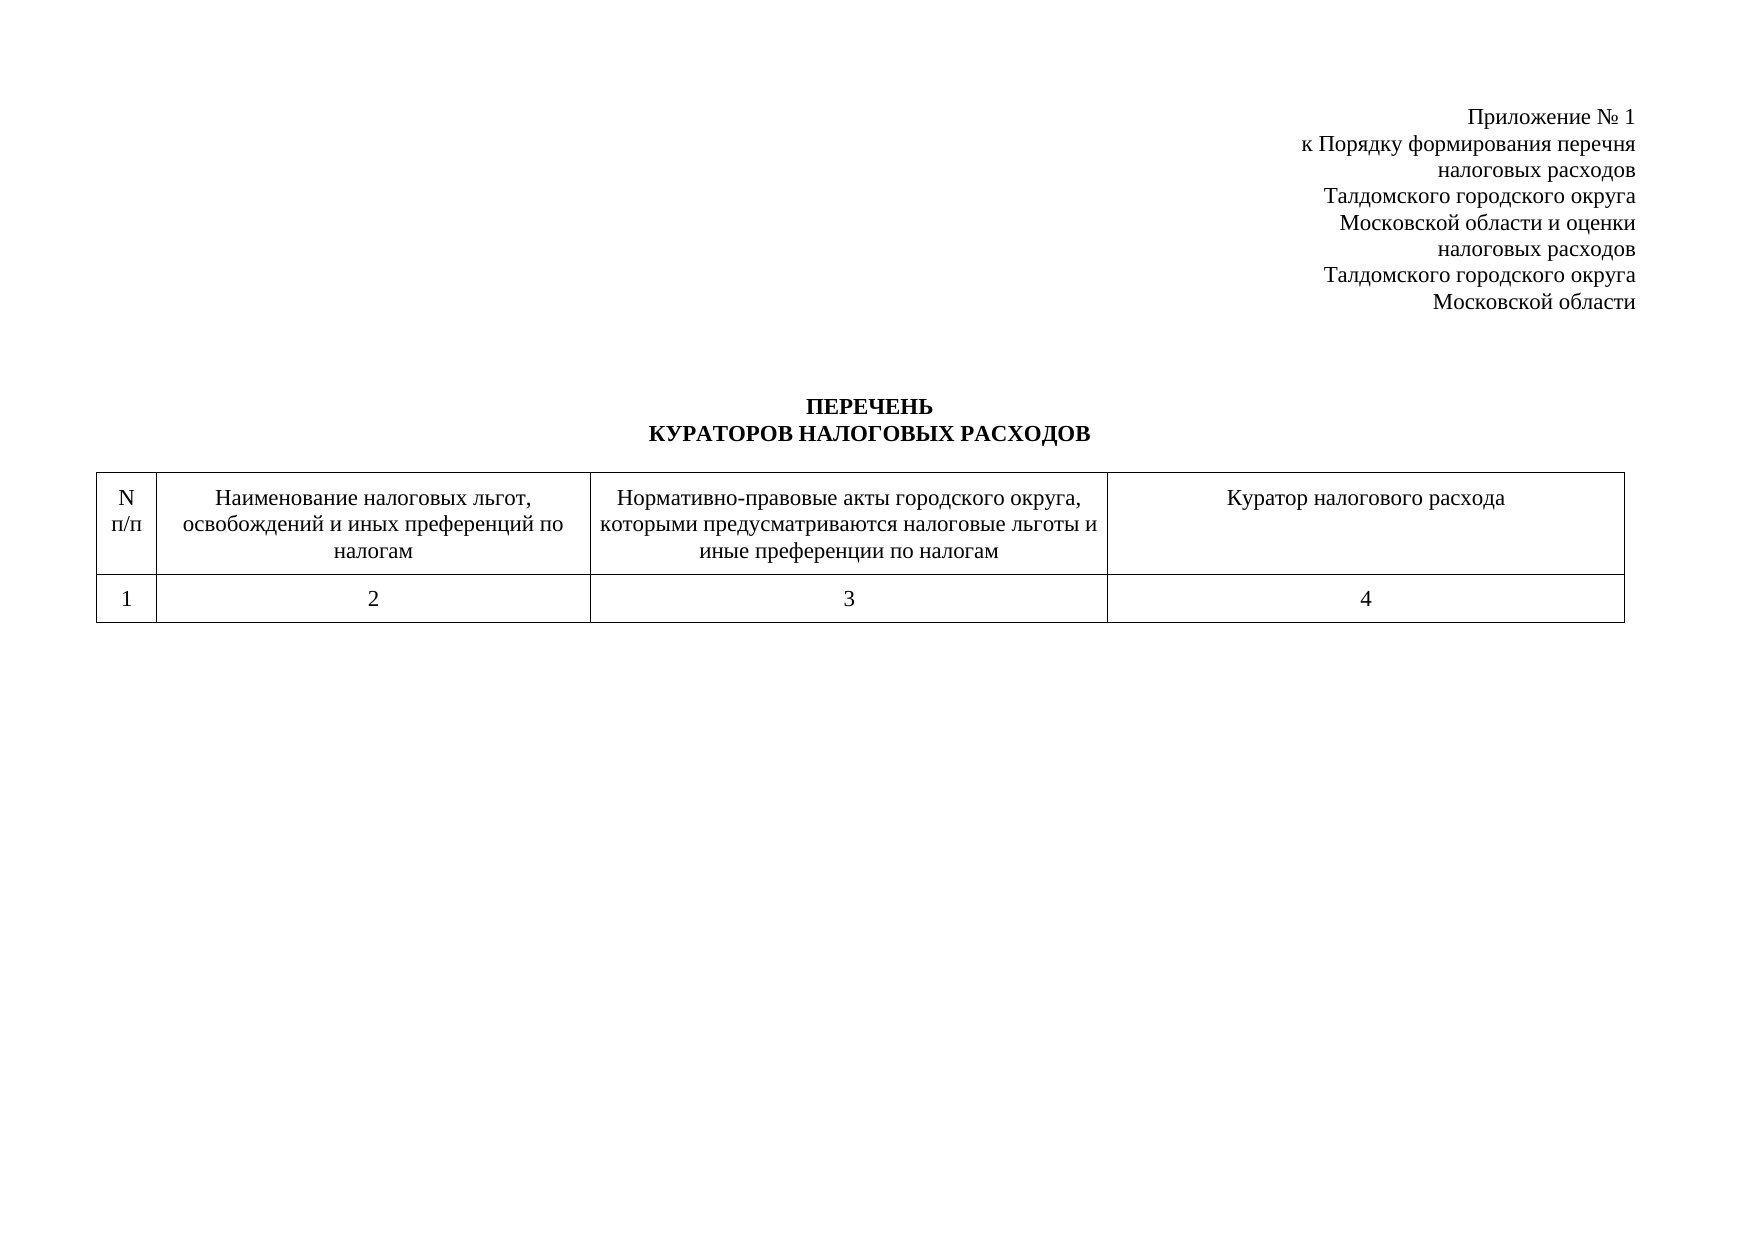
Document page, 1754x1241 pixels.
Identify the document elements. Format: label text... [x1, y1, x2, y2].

text к Порядку формирования перечня [103, 130, 1636, 156]
table_cell 1 [97, 575, 156, 622]
text Приложение № 1 [103, 103, 1636, 130]
table_header Наименование налоговых льгот, освобождений и иных преференций по налогам [157, 473, 590, 574]
text Московской области и оценки [103, 209, 1636, 235]
table_header Нормативно-правовые акты городского округа, которыми предусматриваются налоговые льготы и иные преференции по налогам [591, 473, 1107, 574]
text Талдомского городского округа [103, 261, 1636, 288]
table_cell 4 [1108, 575, 1624, 622]
title ПЕРЕЧЕНЬ [103, 393, 1636, 419]
text налоговых расходов [103, 235, 1636, 261]
text Талдомского городского округа [103, 182, 1636, 209]
table_cell 2 [157, 575, 590, 622]
text Московской области [103, 288, 1636, 314]
table_header Куратор налогового расхода [1108, 473, 1624, 574]
table_header N п/п [97, 473, 156, 574]
text налоговых расходов [103, 156, 1636, 182]
table_cell 3 [591, 575, 1107, 622]
title КУРАТОРОВ НАЛОГОВЫХ РАСХОДОВ [103, 419, 1636, 446]
